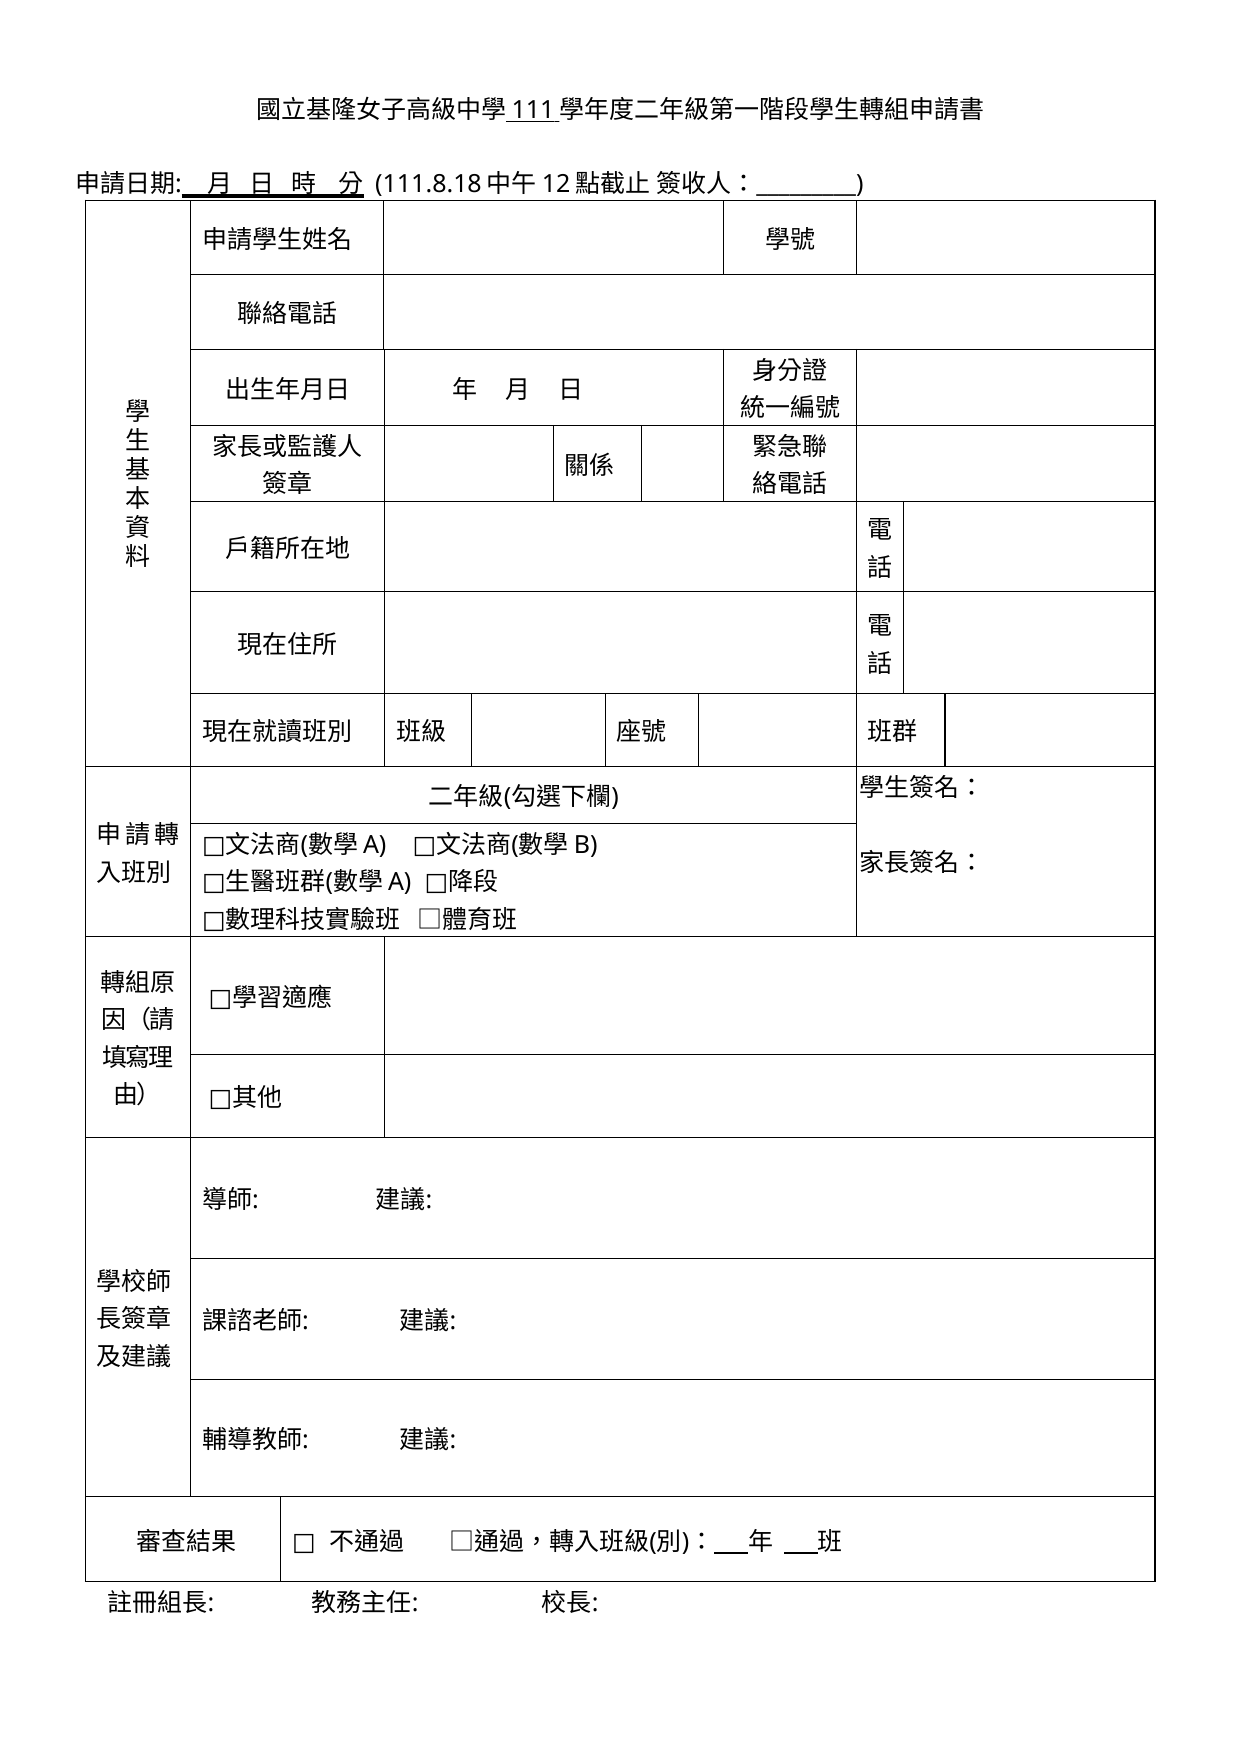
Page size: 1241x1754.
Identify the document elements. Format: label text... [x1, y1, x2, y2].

table_cell 審查結果 [86, 1497, 280, 1581]
table_cell [642, 426, 723, 501]
table_cell 年 月 日 [385, 350, 723, 425]
table_cell 出生年月日 [191, 350, 384, 425]
table_header 學生基本資料 [86, 201, 190, 766]
table_cell 課諮老師: 建議: [191, 1259, 1154, 1379]
table_cell [385, 937, 1154, 1054]
table_header [384, 201, 723, 274]
table_header [857, 201, 1154, 274]
table_cell [385, 426, 553, 501]
table_cell 現在就讀班別 [191, 694, 384, 766]
table_cell 戶籍所在地 [191, 502, 384, 591]
table_cell [904, 592, 1154, 693]
table_cell [904, 502, 1154, 591]
table_cell 現在住所 [191, 592, 384, 693]
table_cell 學生簽名： 家長簽名： [857, 767, 1154, 936]
table_cell [857, 350, 1154, 425]
table_cell [699, 694, 856, 766]
table_cell [946, 694, 1154, 766]
table_cell [857, 426, 1154, 501]
table_header 學號 [724, 201, 856, 274]
text 註冊組長: 教務主任: 校長: [75, 1582, 1165, 1620]
table_cell 二年級(勾選下欄) [191, 767, 856, 823]
table_cell [385, 592, 856, 693]
table_header 申請學生姓名 [191, 201, 383, 274]
table_cell □文法商(數學A) □文法商(數學B) □生醫班群(數學A) □降段 □數理科技實驗班 □體育班 [191, 824, 856, 936]
table_cell 申請轉入班別 [86, 767, 190, 936]
text 國立基隆女子高級中學 111學年度二年級第一階段學生轉組申請書 [75, 89, 1165, 126]
table_cell 學校師長簽章及建議 [86, 1138, 190, 1496]
table_cell □其他 [191, 1055, 384, 1137]
text 申請日期: 月 日 時 分 (111.8.18中午12點截止 簽收人：_________) [75, 163, 1153, 199]
table_cell 輔導教師: 建議: [191, 1380, 1154, 1496]
table_cell 班級 [385, 694, 471, 766]
table_cell 不通過 □通過，轉入班級(別)： 年 班 [281, 1497, 1154, 1581]
table_cell 電話 [857, 592, 903, 693]
table_cell 電話 [857, 502, 903, 591]
table_cell 家長或監護人簽章 [191, 426, 384, 501]
table_cell [472, 694, 605, 766]
table_cell 座號 [606, 694, 698, 766]
table_cell 導師: 建議: [191, 1138, 1154, 1258]
table_cell 轉組原因（請填寫理由） [86, 937, 190, 1137]
table_cell 班群 [857, 694, 944, 766]
table_cell 關係 [554, 426, 641, 501]
table_cell [384, 275, 1154, 349]
table_cell [385, 502, 856, 591]
table_cell [385, 1055, 1154, 1137]
table_cell □學習適應 [191, 937, 384, 1054]
table_cell 聯絡電話 [191, 275, 383, 349]
table_cell 緊急聯 絡電話 [724, 426, 856, 501]
table_cell 身分證 統一編號 [724, 350, 856, 425]
